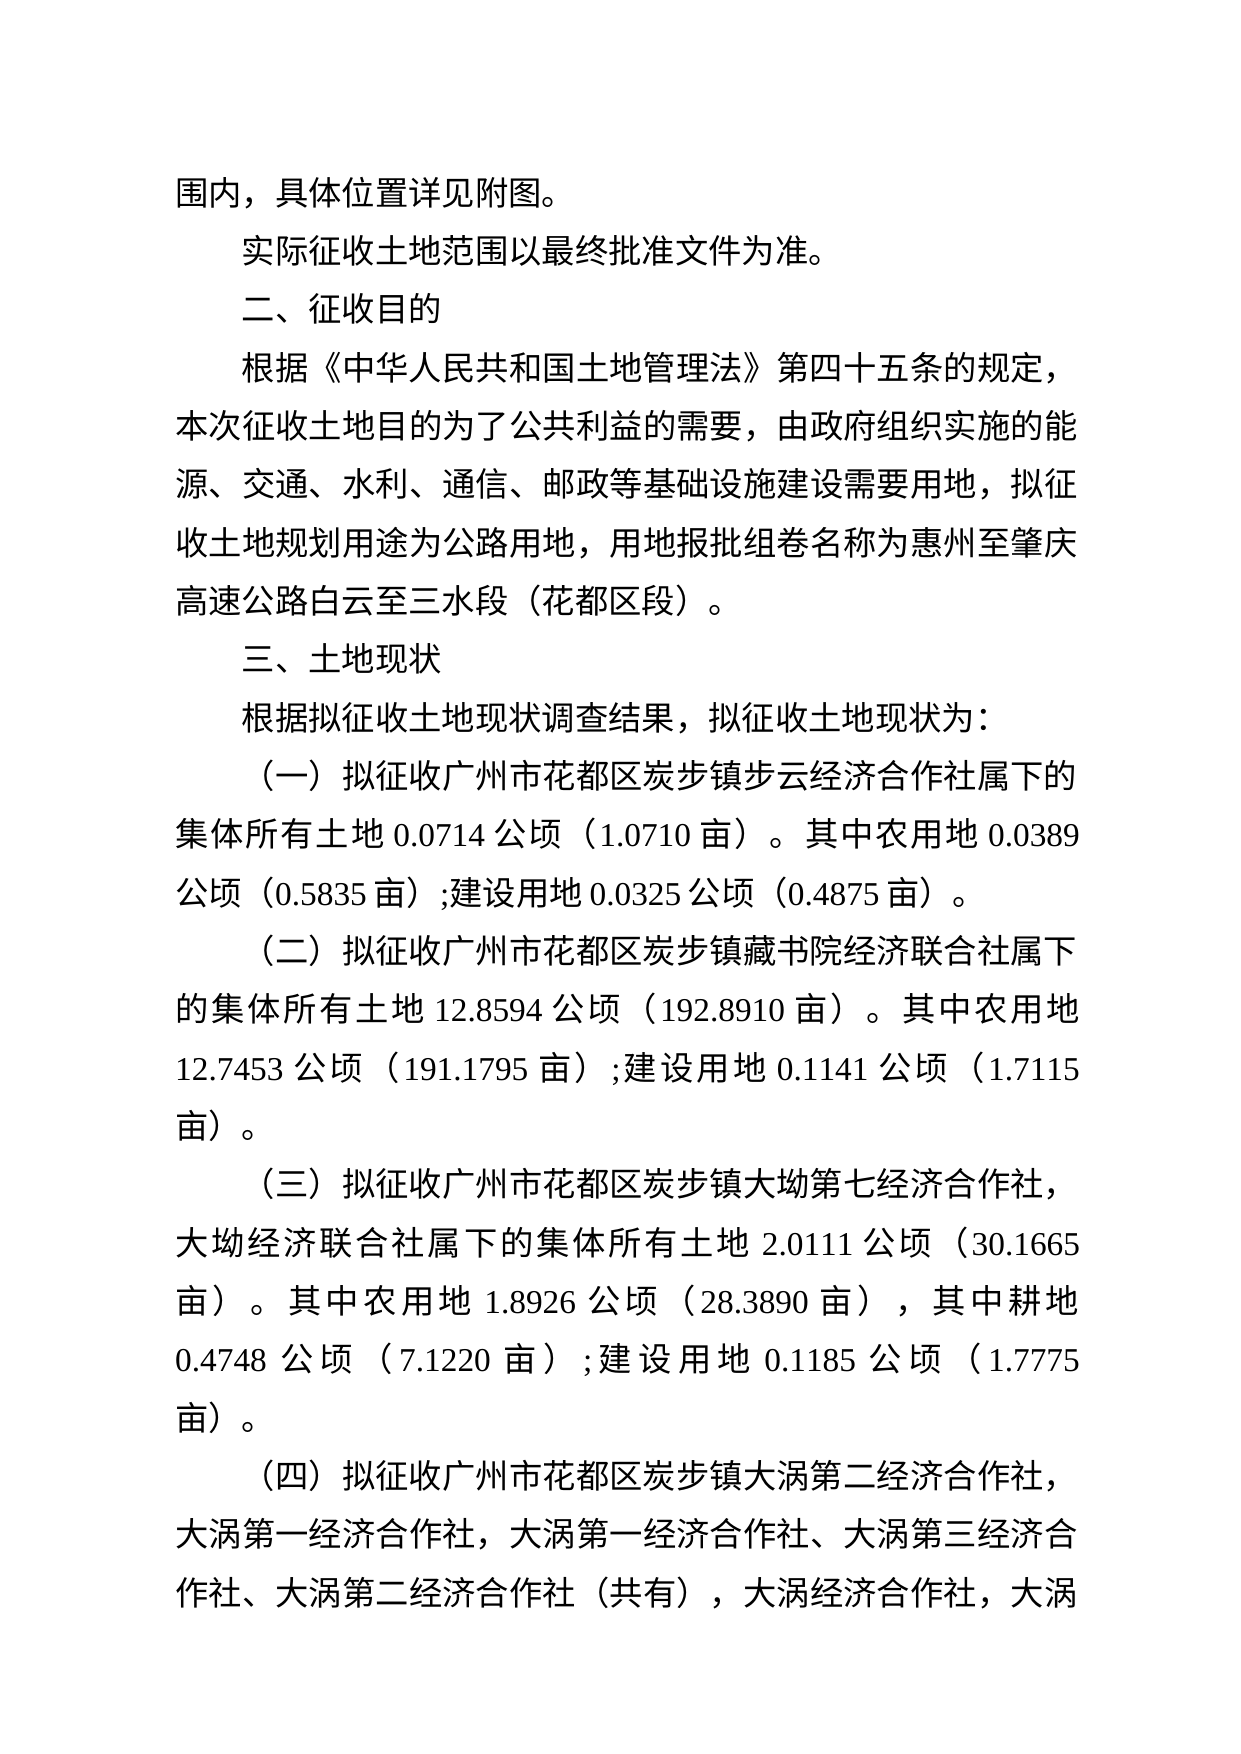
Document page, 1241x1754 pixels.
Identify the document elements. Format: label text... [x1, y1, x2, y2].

text 二、征收目的 [175, 275, 1080, 333]
text （三）拟征收广州市花都区炭步镇大坳第七经济合作社，大坳经济联合社属下的集体所有土地2.0111公顷（30.1665亩）。其中农用地1.8926公顷（28.3890亩），其中耕地0.4748公顷（7.1220亩）;建设用地0.1185公顷（1.7775亩）。 [175, 1150, 1080, 1442]
text 根据拟征收土地现状调查结果，拟征收土地现状为： [175, 683, 1080, 742]
text 根据《中华人民共和国土地管理法》第四十五条的规定，本次征收土地目的为了公共利益的需要，由政府组织实施的能源、交通、水利、通信、邮政等基础设施建设需要用地，拟征收土地规划用途为公路用地，用地报批组卷名称为惠州至肇庆高速公路白云至三水段（花都区段）。 [175, 333, 1080, 625]
text 实际征收土地范围以最终批准文件为准。 [175, 217, 1080, 275]
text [175, 158, 1080, 217]
text 三、土地现状 [175, 625, 1080, 683]
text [175, 1442, 1080, 1617]
text （二）拟征收广州市花都区炭步镇藏书院经济联合社属下的集体所有土地12.8594公顷（192.8910亩）。其中农用地12.7453公顷（191.1795亩）;建设用地0.1141公顷（1.7115亩）。 [175, 917, 1080, 1150]
text （一）拟征收广州市花都区炭步镇步云经济合作社属下的集体所有土地0.0714公顷（1.0710亩）。其中农用地0.0389公顷（0.5835亩）;建设用地0.0325公顷（0.4875亩）。 [175, 742, 1080, 917]
